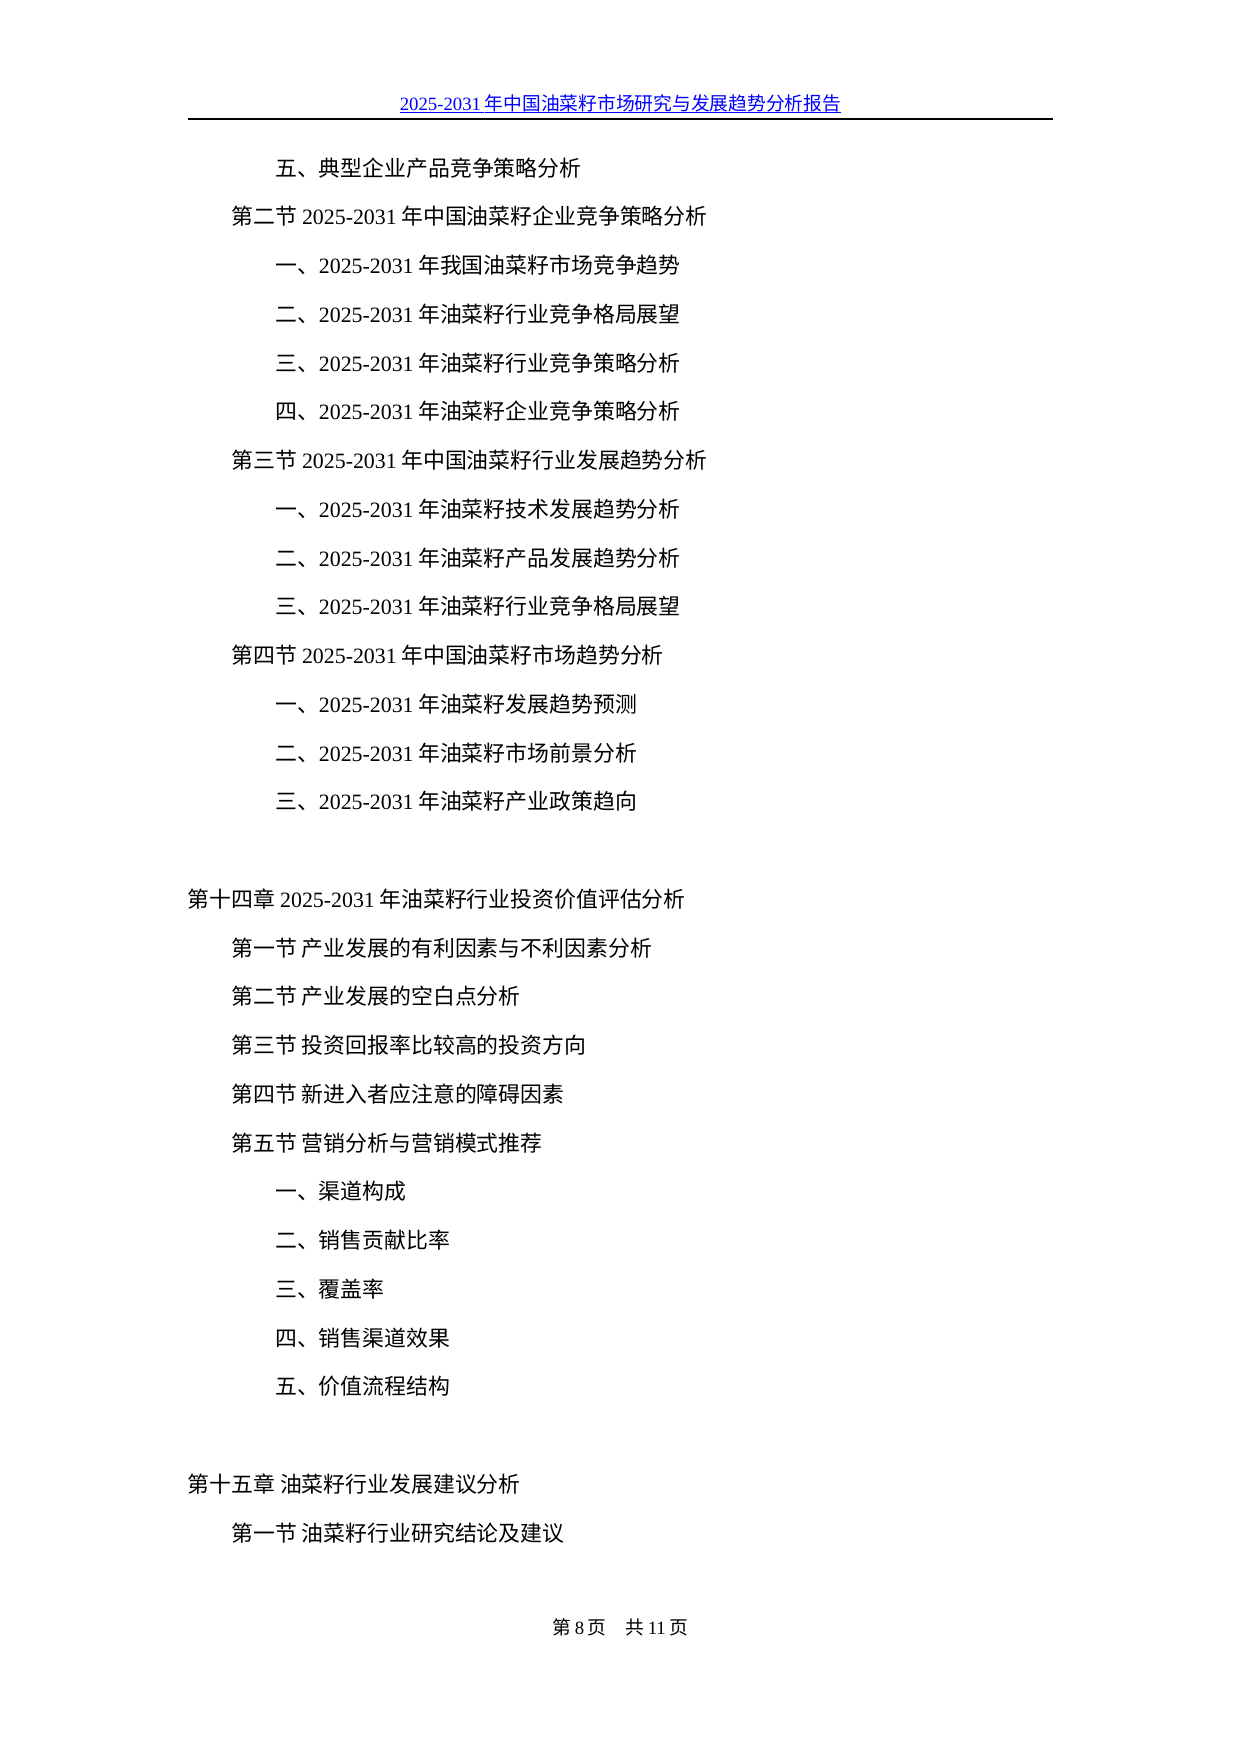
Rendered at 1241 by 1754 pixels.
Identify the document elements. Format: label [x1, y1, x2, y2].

text [187, 150, 1053, 1548]
